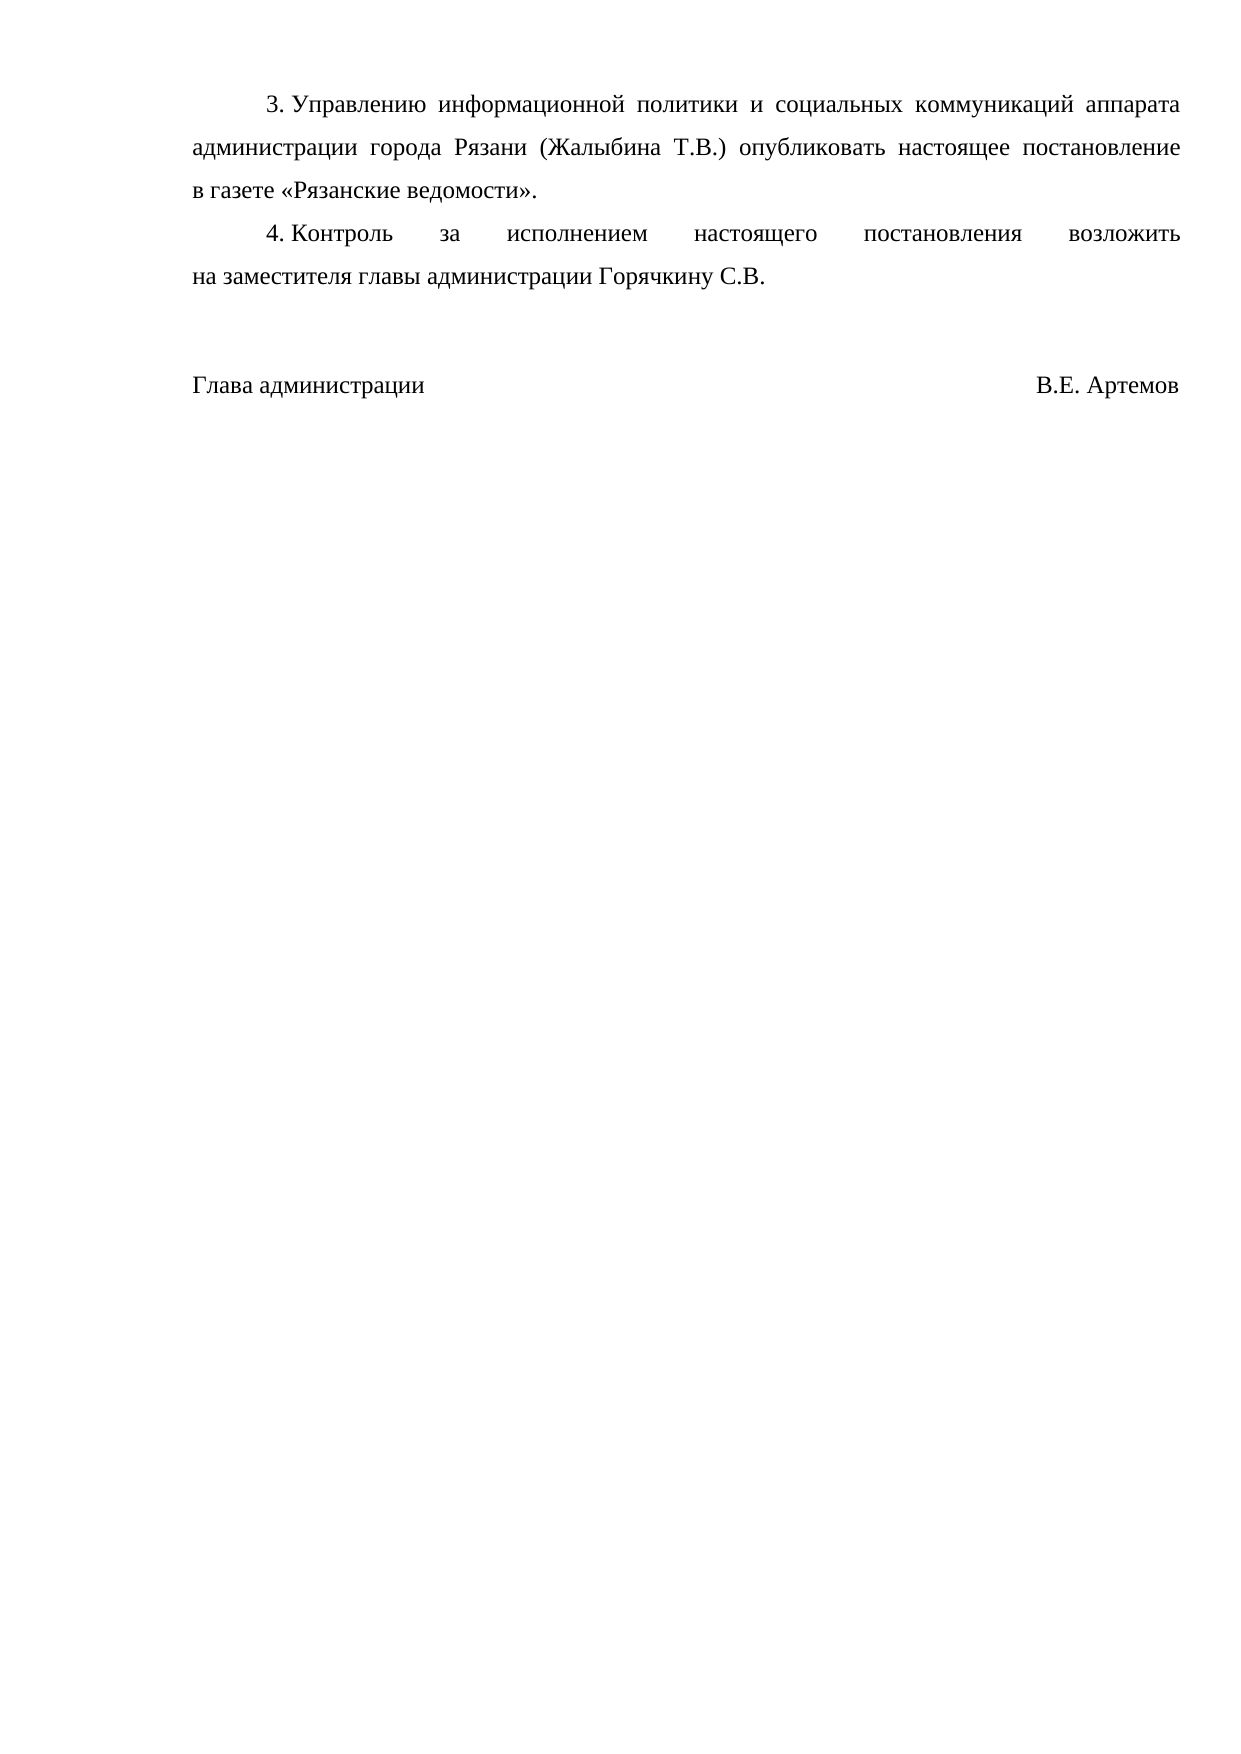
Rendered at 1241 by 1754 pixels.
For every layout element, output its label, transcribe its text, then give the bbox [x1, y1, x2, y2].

text 3. Управлению информационной политики и социальных коммуникаций аппарата администрации города Рязани (Жалыбина Т.В.) опубликовать настоящее постановление в газете «Рязанские ведомости». [192, 89, 1181, 204]
text Глава администрации В.Е. Артемов [192, 370, 1181, 399]
text 4. Контроль за исполнением настоящего постановления возложить на заместителя главы администрации Горячкину С.В. [192, 218, 1181, 290]
